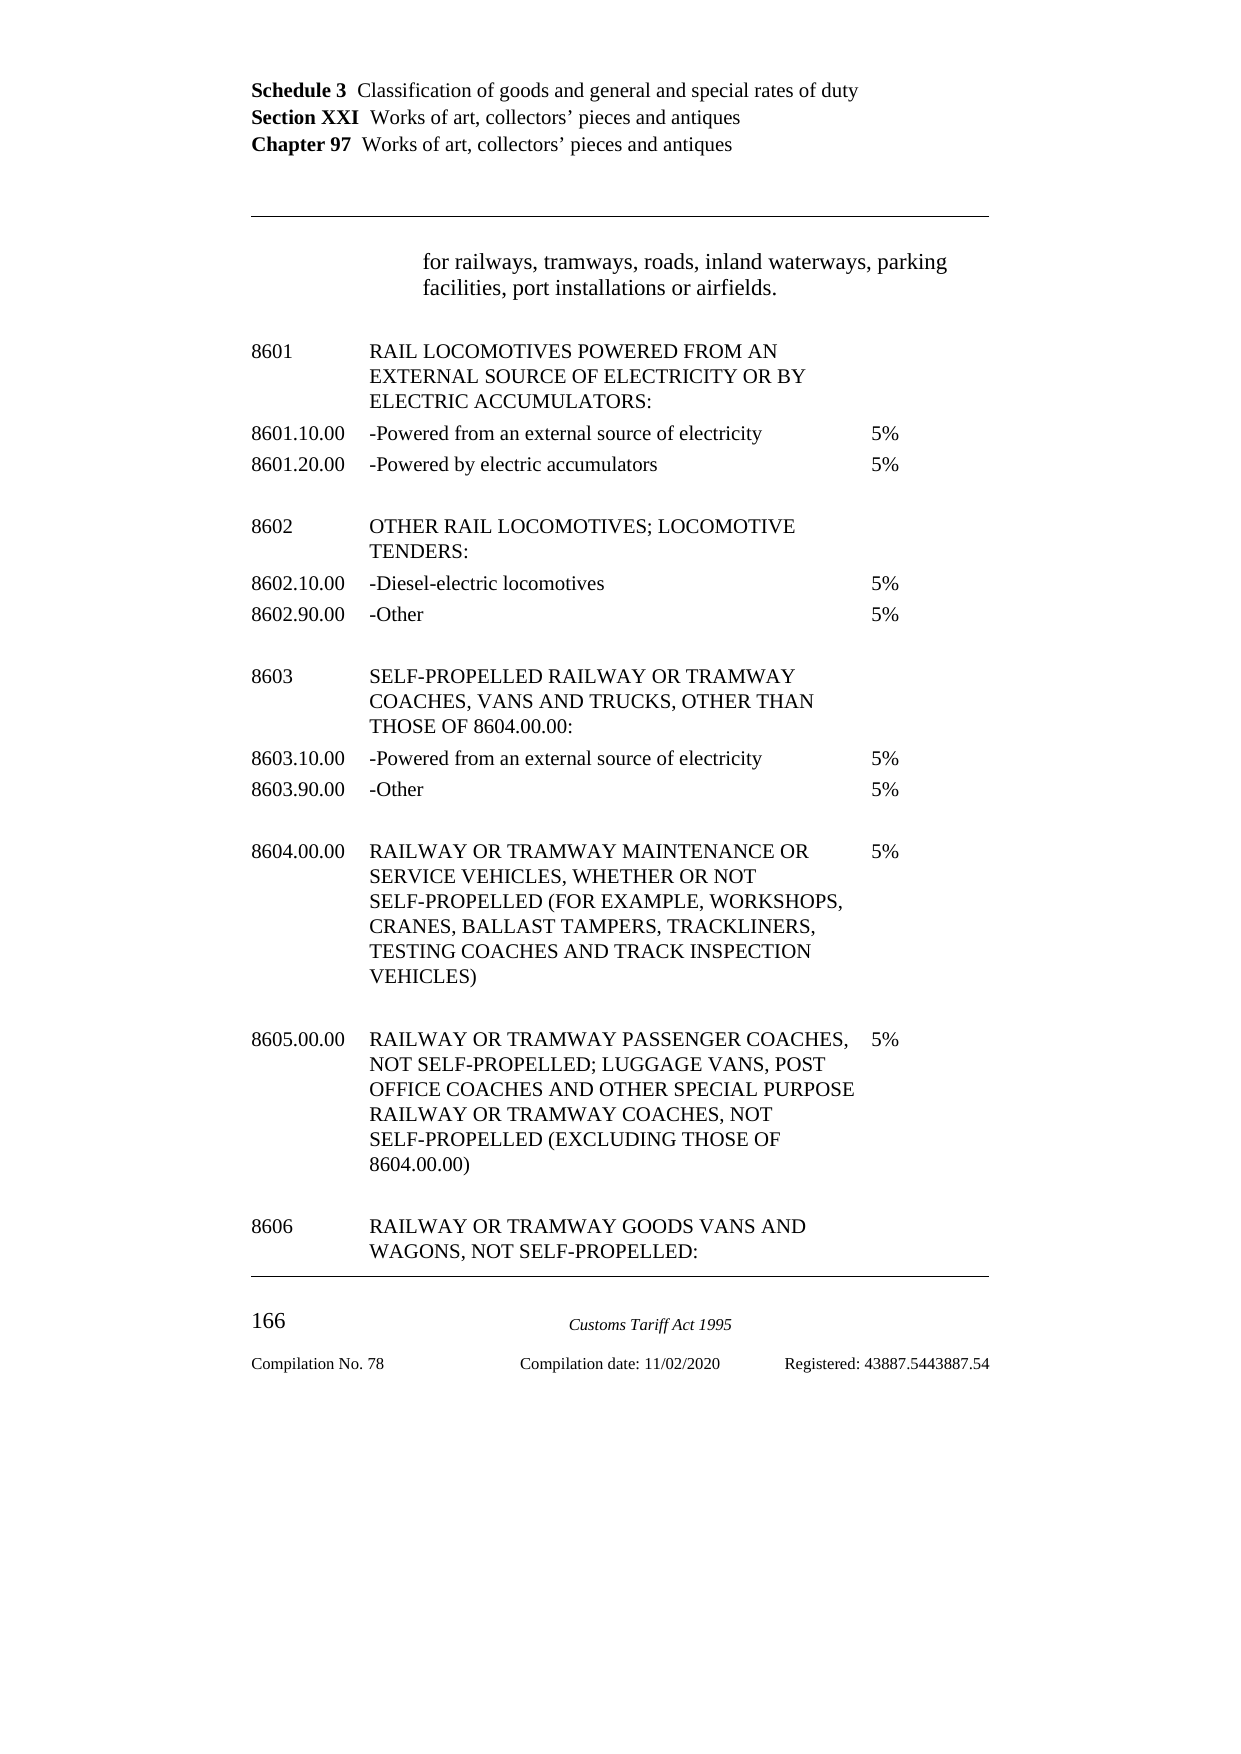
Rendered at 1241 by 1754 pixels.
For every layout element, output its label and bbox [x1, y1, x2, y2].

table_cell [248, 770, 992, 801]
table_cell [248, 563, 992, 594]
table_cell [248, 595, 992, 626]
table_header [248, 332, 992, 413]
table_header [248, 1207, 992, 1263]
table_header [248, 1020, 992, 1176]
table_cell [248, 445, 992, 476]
text [251, 248, 989, 301]
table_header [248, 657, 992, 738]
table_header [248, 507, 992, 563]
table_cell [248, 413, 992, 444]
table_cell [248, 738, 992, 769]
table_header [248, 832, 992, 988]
